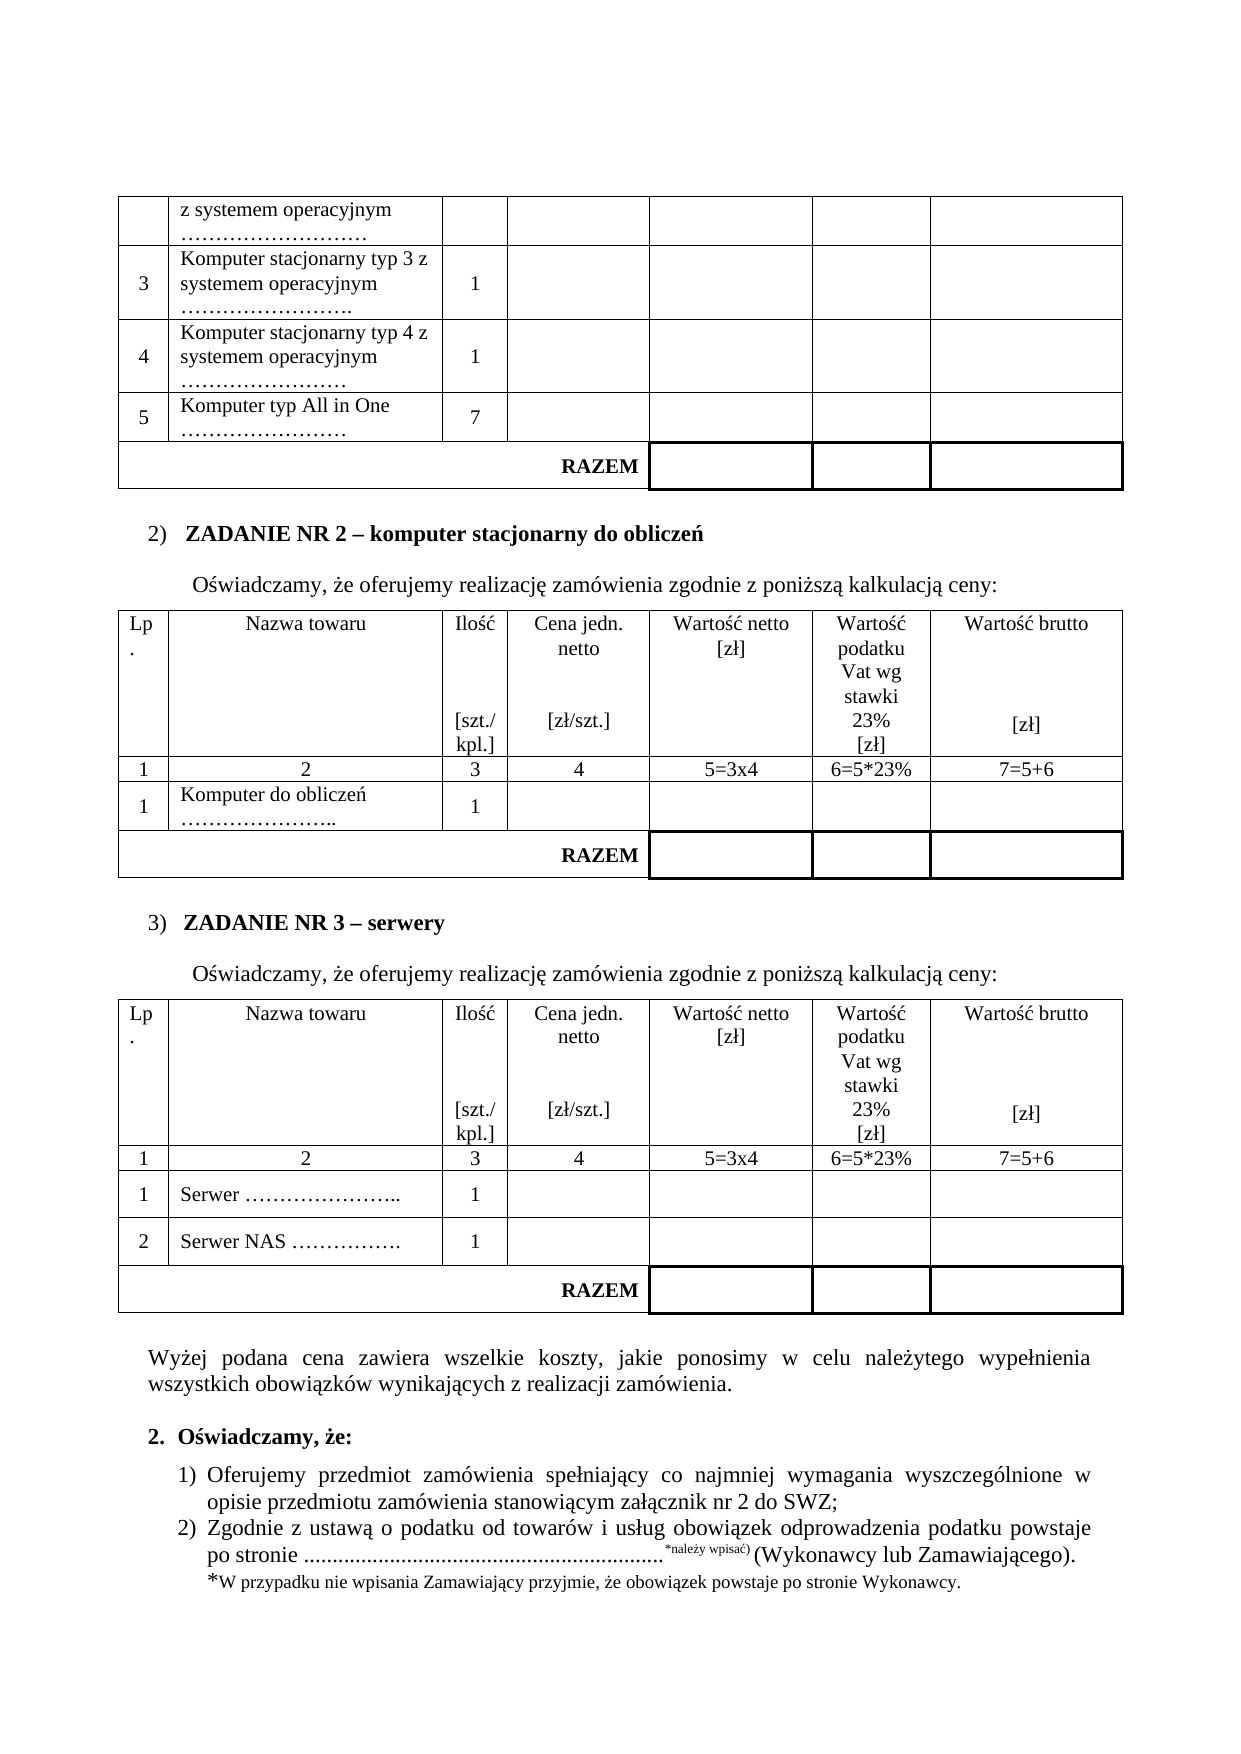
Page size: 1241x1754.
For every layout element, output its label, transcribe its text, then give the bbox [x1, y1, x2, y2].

table_header Ilość [szt./ kpl.] [443, 611, 507, 756]
table_cell 1 [119, 1171, 168, 1217]
table_cell [508, 782, 649, 830]
table_cell [814, 1268, 929, 1312]
table_cell [931, 320, 1122, 392]
table_cell [931, 393, 1122, 441]
table_header Wartość netto [zł] [650, 1000, 812, 1145]
table_header Nazwa towaru [169, 1000, 442, 1145]
table_cell [651, 444, 811, 488]
table_cell 3 [443, 757, 507, 781]
table_cell Serwer ………………….. [169, 1171, 442, 1217]
table_cell [813, 1171, 930, 1217]
table_cell 5=3x4 [650, 1146, 812, 1170]
table_cell [932, 1268, 1121, 1312]
table_cell [931, 1171, 1122, 1217]
table_header Wartość brutto [zł] [931, 1000, 1122, 1145]
text *W przypadku nie wpisania Zamawiający przyjmie, że obowiązek powstaje po stronie Wykonawcy. [207, 1567, 1092, 1593]
table_header Wartość podatku Vat wg stawki 23% [zł] [813, 611, 930, 756]
table_cell [650, 246, 812, 318]
table_cell 1 [443, 782, 507, 830]
table_cell [932, 444, 1121, 488]
table_cell 1 [443, 246, 507, 318]
table_cell 7 [443, 393, 507, 441]
table_cell 4 [119, 320, 168, 392]
table_header Lp. [119, 1000, 168, 1145]
table_cell 4 [508, 1146, 649, 1170]
table_cell [650, 393, 812, 441]
table_cell 1 [443, 320, 507, 392]
list Oferujemy przedmiot zamówienia spełniający co najmniej wymagania wyszczególnione w opisie przedmiotu zamówienia stanowiącym załącznik nr 2 do SWZ; [177, 1462, 1092, 1514]
table_cell [650, 1218, 812, 1264]
table_cell [814, 833, 929, 877]
table_cell [931, 246, 1122, 318]
table_cell 3 [119, 246, 168, 318]
table_cell 2 [169, 1146, 442, 1170]
table_cell 5 [119, 393, 168, 441]
table_cell 1 [443, 1171, 507, 1217]
table_cell 7=5+6 [931, 1146, 1122, 1170]
table_header Wartość brutto [zł] [931, 611, 1122, 756]
table_cell [931, 782, 1122, 830]
table_cell 2 [169, 757, 442, 781]
table_cell 1 [443, 1218, 507, 1264]
table_cell [508, 393, 649, 441]
table_header Wartość podatku Vat wg stawki 23% [zł] [813, 1000, 930, 1145]
table_cell [813, 1218, 930, 1264]
list ZADANIE NR 2 – komputer stacjonarny do obliczeń [148, 520, 1092, 546]
table_cell 2 [119, 1218, 168, 1264]
table_cell Serwer NAS ……………. [169, 1218, 442, 1264]
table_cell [169, 197, 442, 245]
table_cell [650, 197, 812, 245]
table_cell RAZEM [119, 831, 648, 877]
table_cell RAZEM [119, 442, 648, 488]
table_header Cena jedn. netto [zł/szt.] [508, 1000, 649, 1145]
table_header Cena jedn. netto [zł/szt.] [508, 611, 649, 756]
table_cell Komputer do obliczeń ………………….. [169, 782, 442, 830]
list Oświadczamy, że: [148, 1423, 1092, 1449]
text Wyżej podana cena zawiera wszelkie koszty, jakie ponosimy w celu należytego wypełnienia wszystkich obowiązków wynikających z realizacji zamówienia. [148, 1344, 1092, 1396]
table_cell 1 [119, 757, 168, 781]
table_cell 6=5*23% [813, 757, 930, 781]
text Oświadczamy, że oferujemy realizację zamówienia zgodnie z poniższą kalkulacją ceny: [192, 571, 1092, 598]
table_cell 4 [508, 757, 649, 781]
table_cell 2 [119, 197, 168, 245]
table_cell [651, 833, 811, 877]
table_cell [650, 782, 812, 830]
table_cell [813, 246, 930, 318]
table_cell [508, 1218, 649, 1264]
table_cell 3 [443, 197, 507, 245]
table_cell 5=3x4 [650, 757, 812, 781]
table_cell [813, 197, 930, 245]
text Oświadczamy, że oferujemy realizację zamówienia zgodnie z poniższą kalkulacją ceny: [192, 961, 1092, 987]
table_cell [814, 444, 929, 488]
table_cell [508, 246, 649, 318]
table_cell [508, 320, 649, 392]
table_cell 1 [119, 782, 168, 830]
table_cell [508, 1171, 649, 1217]
list ZADANIE NR 3 – serwery [148, 909, 1092, 936]
table_cell [813, 782, 930, 830]
table_cell Komputer stacjonarny typ 4 z systemem operacyjnym …………………… [169, 320, 442, 392]
table_cell 1 [119, 1146, 168, 1170]
table_cell 7=5+6 [931, 757, 1122, 781]
table_cell [931, 197, 1122, 245]
table_cell Komputer typ All in One …………………… [169, 393, 442, 441]
table_cell 3 [443, 1146, 507, 1170]
table_cell [508, 197, 649, 245]
list Zgodnie z ustawą o podatku od towarów i usług obowiązek odprowadzenia podatku powstaje po stronie ...............................................................*należy wpisać) (Wykonawcy lub Zamawiającego). [177, 1514, 1092, 1567]
table_cell [813, 320, 930, 392]
table_header Nazwa towaru [169, 611, 442, 756]
table_header Ilość [szt./ kpl.] [443, 1000, 507, 1145]
table_cell RAZEM [119, 1266, 648, 1312]
table_cell [651, 1268, 811, 1312]
table_cell [931, 1218, 1122, 1264]
table_cell Komputer stacjonarny typ 3 z systemem operacyjnym ……………………. [169, 246, 442, 318]
table_cell [932, 833, 1121, 877]
table_cell 6=5*23% [813, 1146, 930, 1170]
table_cell [650, 320, 812, 392]
table_header Wartość netto [zł] [650, 611, 812, 756]
table_cell [813, 393, 930, 441]
table_cell [650, 1171, 812, 1217]
table_header Lp. [119, 611, 168, 756]
